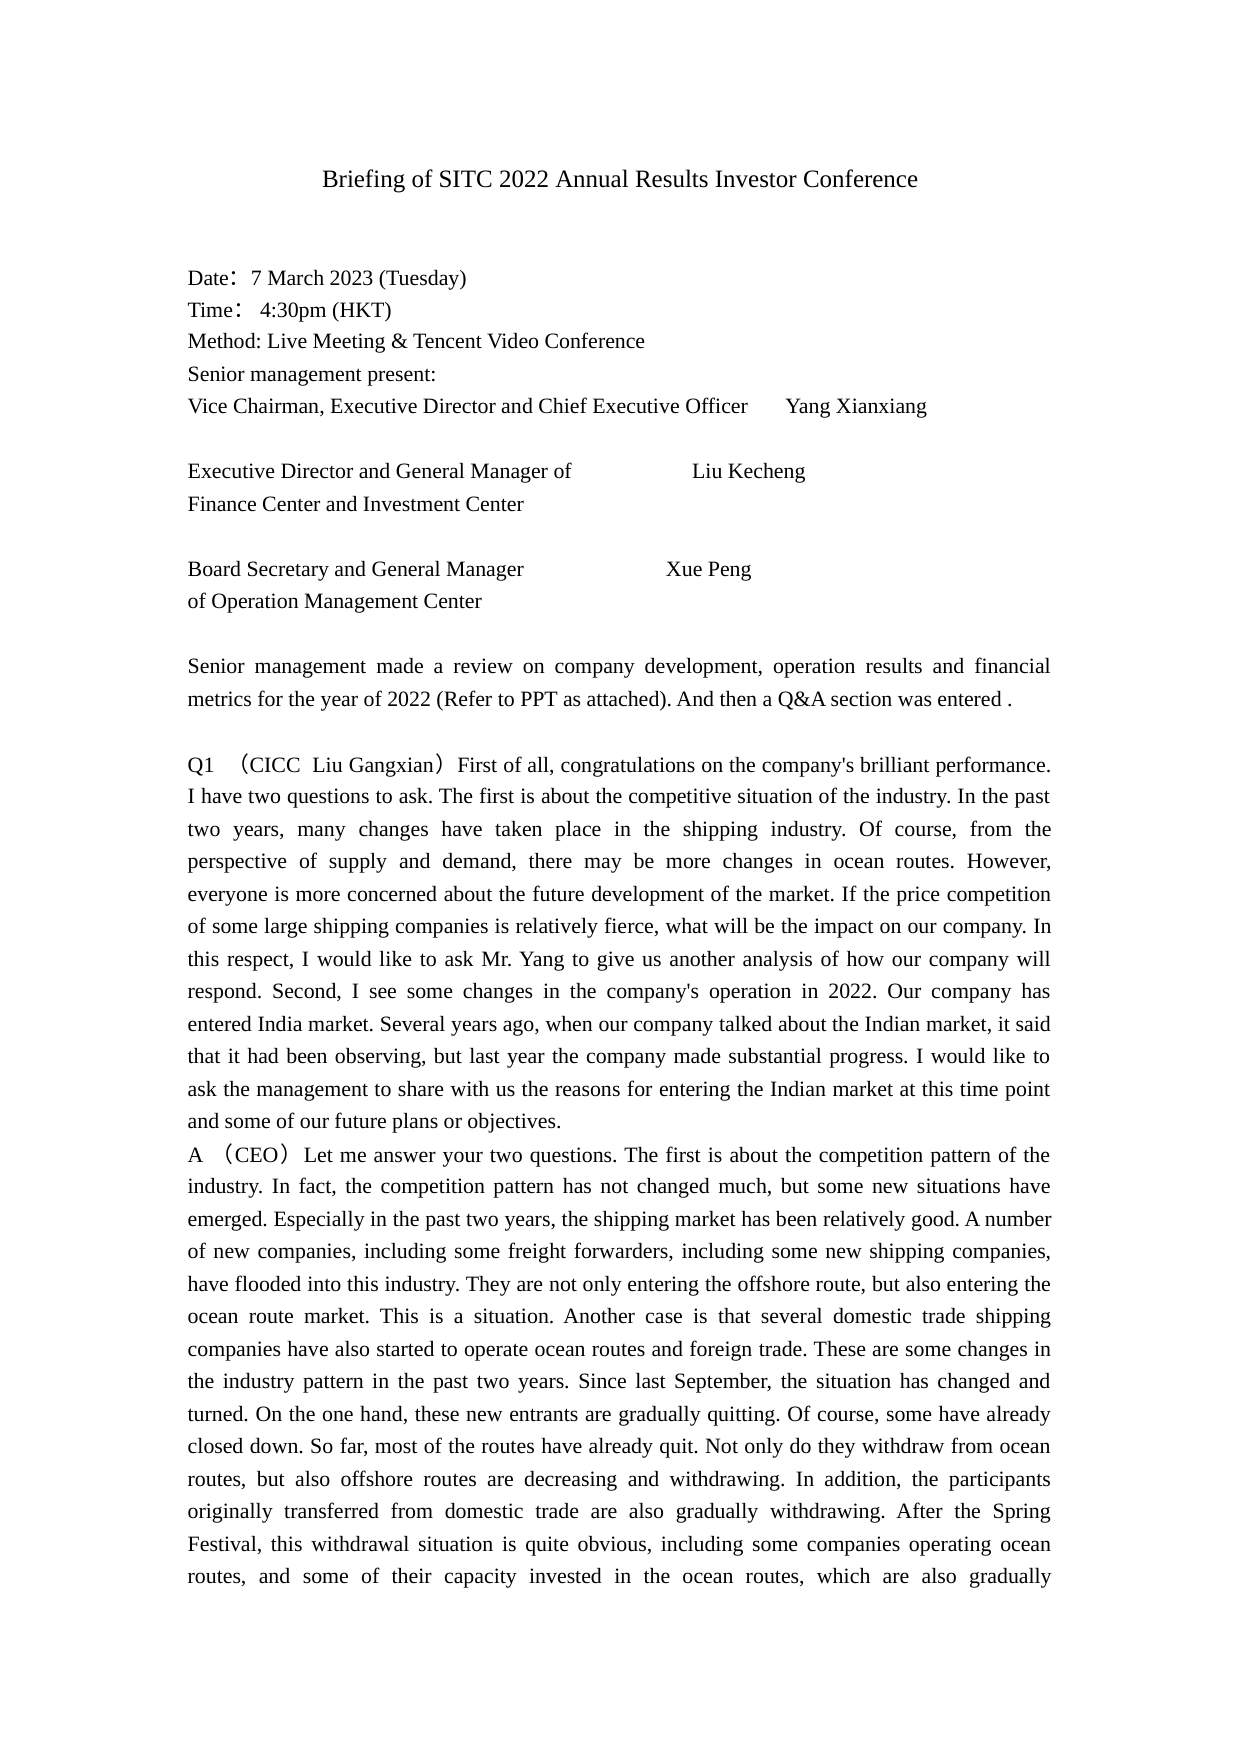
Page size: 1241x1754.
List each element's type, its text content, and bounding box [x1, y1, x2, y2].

text of Operation Management Center [187, 584, 1053, 617]
text Senior management present: [187, 357, 1053, 389]
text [187, 1137, 1053, 1592]
text Briefing of SITC 2022 Annual Results Investor Conference [187, 162, 1053, 194]
text Board Secretary and General Manager Xue Peng [187, 552, 1053, 584]
text Q1 （CICC Liu Gangxian）First of all, congratulations on the company's brilliant performance. I have two questions to ask. The first is about the competitive situation of the industry. In the past two years, many changes have taken place in the shipping industry. Of course, from the perspective of supply and demand, there may be more changes in ocean routes. However, everyone is more concerned about the future development of the market. If the price competition of some large shipping companies is relatively fierce, what will be the impact on our company. In this respect, I would like to ask Mr. Yang to give us another analysis of how our company will respond. Second, I see some changes in the company's operation in 2022. Our company has entered India market. Several years ago, when our company talked about the Indian market, it said that it had been observing, but last year the company made substantial progress. I would like to ask the management to share with us the reasons for entering the Indian market at this time point and some of our future plans or objectives. [187, 747, 1053, 1137]
text Method: Live Meeting & Tencent Video Conference [187, 324, 1053, 357]
text Senior management made a review on company development, operation results and financial metrics for the year of 2022 (Refer to PPT as attached). And then a Q&A section was entered . [187, 649, 1053, 714]
text Finance Center and Investment Center [187, 487, 1053, 519]
text Executive Director and General Manager of Liu Kecheng [187, 454, 1053, 487]
text Vice Chairman, Executive Director and Chief Executive Officer Yang Xianxiang [187, 389, 1053, 422]
text Time： 4:30pm (HKT) [187, 292, 1053, 324]
text Date：7 March 2023 (Tuesday) [187, 259, 1053, 292]
